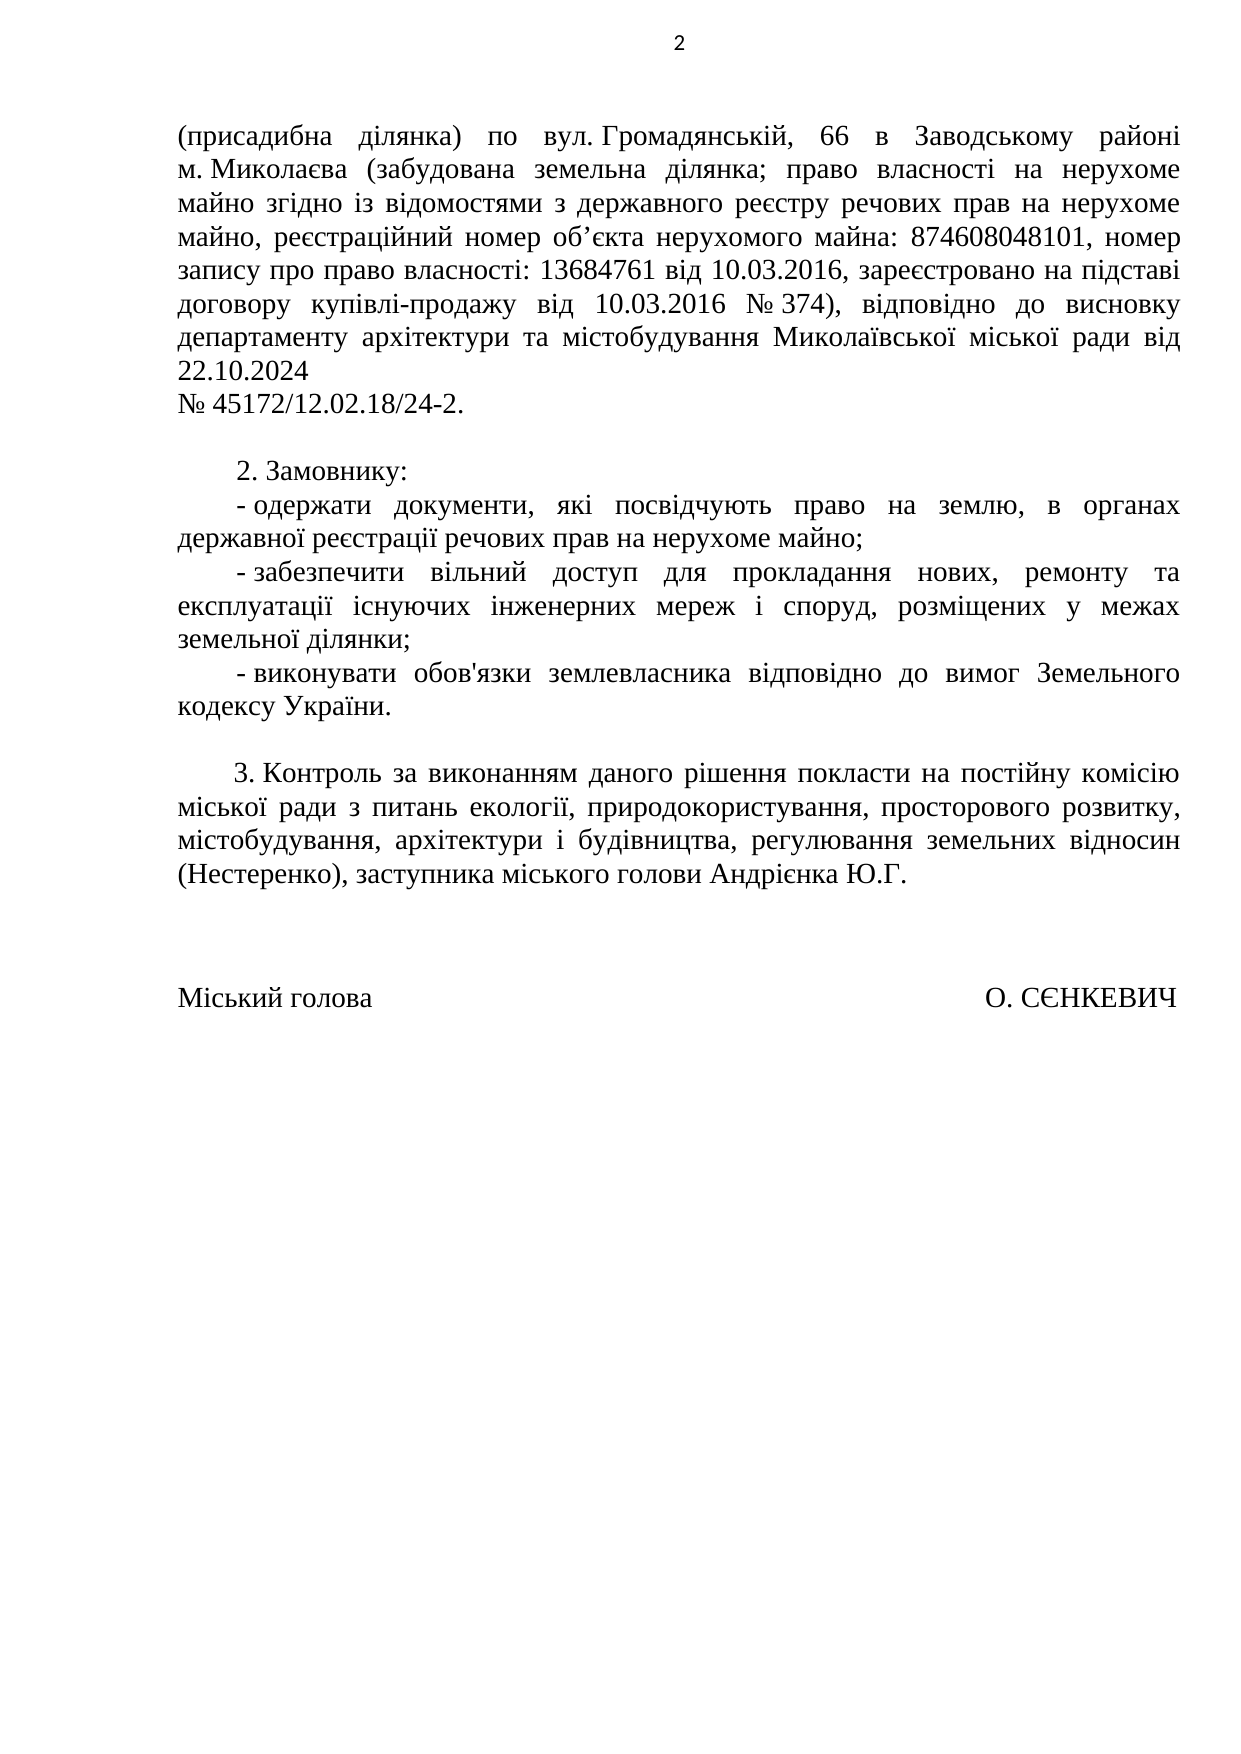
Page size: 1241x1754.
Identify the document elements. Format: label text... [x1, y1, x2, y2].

text - виконувати обов'язки землевласника відповідно до вимог Земельного кодексу України. [177, 655, 1181, 722]
text - забезпечити вільний доступ для прокладання нових, ремонту та експлуатації існуючих інженерних мереж і споруд, розміщених у межах земельної ділянки; [177, 554, 1181, 655]
text Міський голова О. СЄНКЕВИЧ [177, 981, 1183, 1014]
text - одержати документи, які посвідчують право на землю, в органах державної реєстрації речових прав на нерухоме майно; [177, 487, 1181, 554]
text 2. Замовнику: [177, 453, 1181, 487]
text 3. Контроль за виконанням даного рішення покласти на постійну комісію міської ради з питань екології, природокористування, просторового розвитку, містобудування, архітектури і будівництва, регулювання земельних відносин (Нестеренко), заступника міського голови Андрієнка Ю.Г. [177, 755, 1181, 889]
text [177, 118, 1181, 420]
